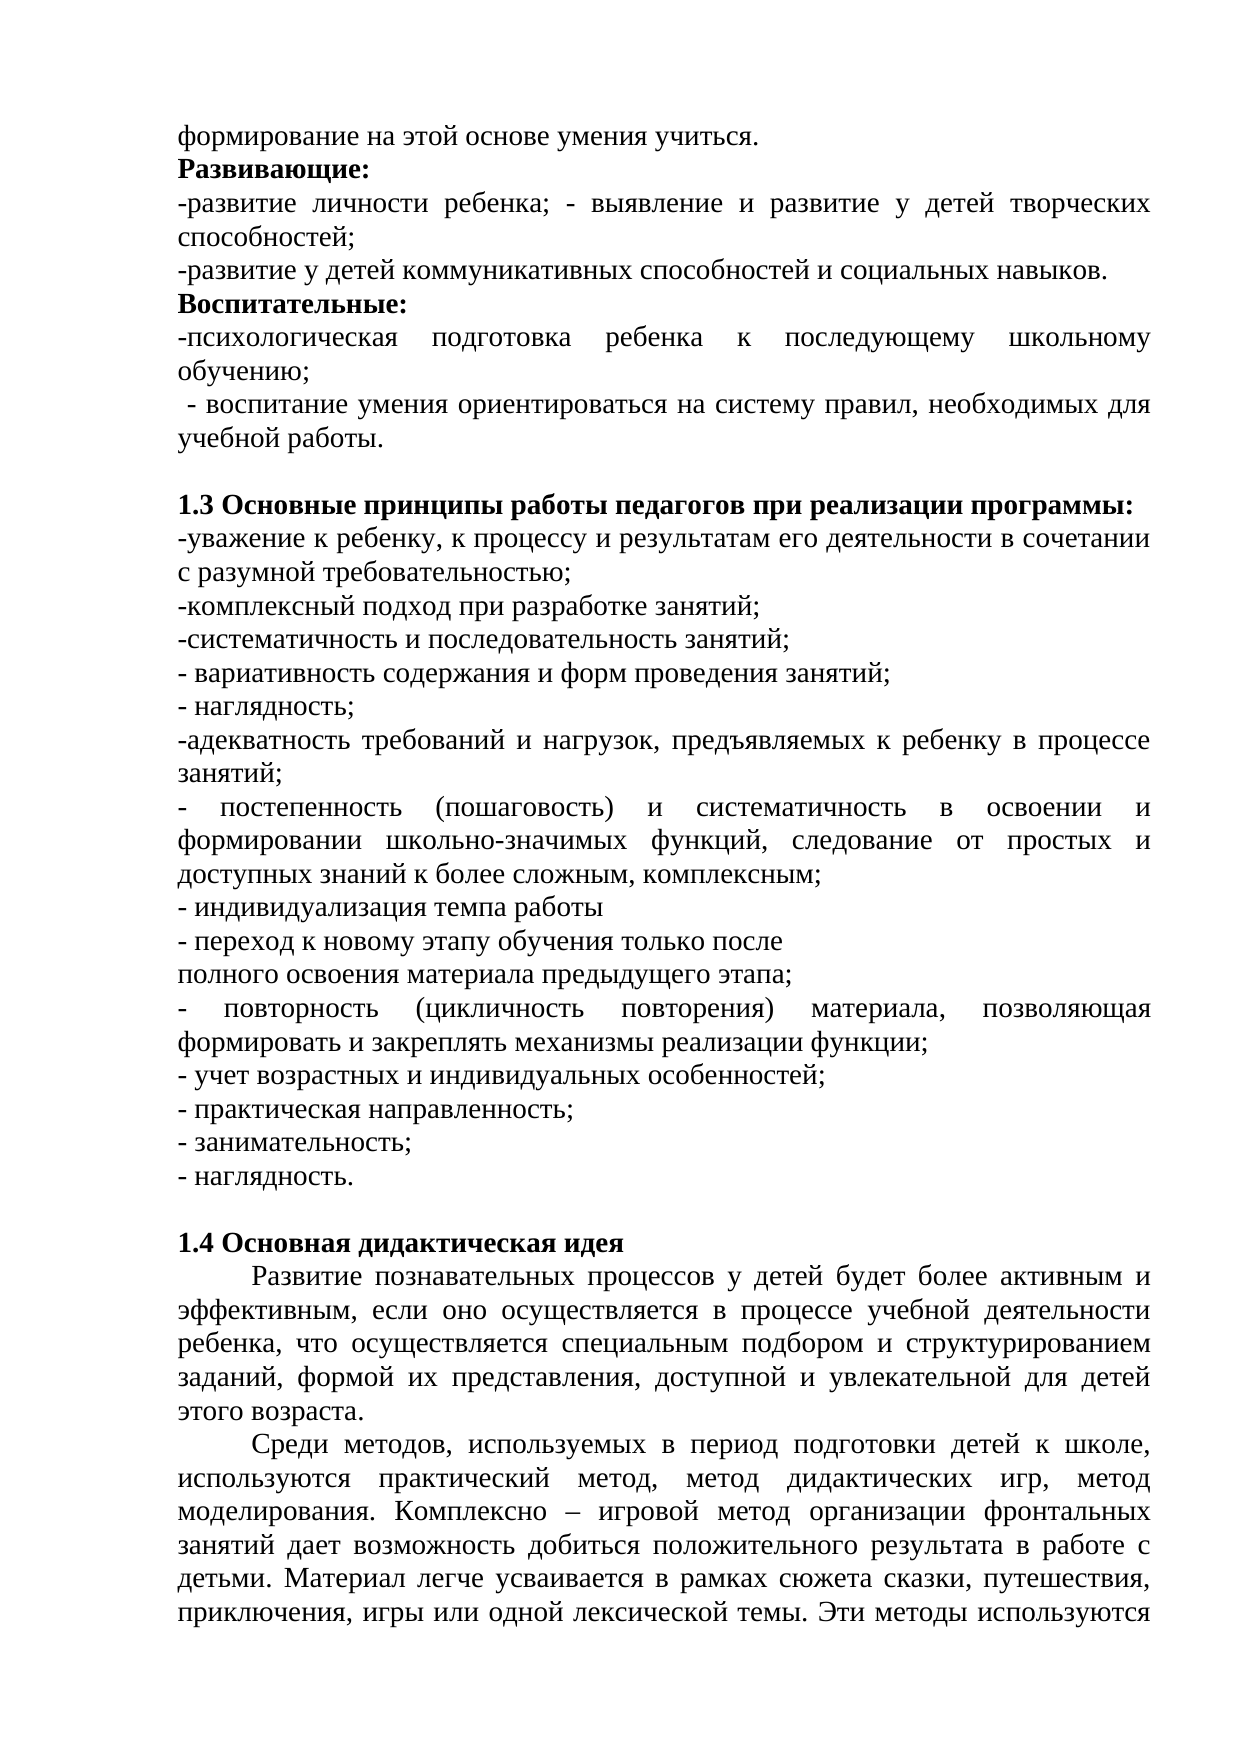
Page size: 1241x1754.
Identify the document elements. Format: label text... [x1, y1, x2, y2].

text -адекватность требований и нагрузок, предъявляемых к ребенку в процессе занятий; [177, 722, 1152, 789]
text -систематичность и последовательность занятий; [177, 621, 1152, 655]
text -комплексный подход при разработке занятий; [177, 588, 1152, 621]
text - индивидуализация темпа работы [177, 889, 1152, 923]
text - переход к новому этапу обучения только после [177, 923, 1152, 957]
text 1.4 Основная дидактическая идея [177, 1225, 1152, 1258]
text формирование на этой основе умения учиться. [177, 118, 1152, 152]
text -уважение к ребенку, к процессу и результатам его деятельности в сочетании с разумной требовательностью; [177, 521, 1152, 588]
text Воспитательные: [177, 286, 1152, 319]
text - повторность (цикличность повторения) материала, позволяющая формировать и закреплять механизмы реализации функции; [177, 990, 1152, 1057]
text полного освоения материала предыдущего этапа; [177, 957, 1152, 990]
text - воспитание умения ориентироваться на систему правил, необходимых для учебной работы. [177, 386, 1152, 453]
text - практическая направленность; [177, 1091, 1152, 1124]
text - наглядность. [177, 1158, 1152, 1191]
text - вариативность содержания и форм проведения занятий; [177, 655, 1152, 688]
text Развитие познавательных процессов у детей будет более активным и эффективным, если оно осуществляется в процессе учебной деятельности ребенка, что осуществляется специальным подбором и структурированием заданий, формой их представления, доступной и увлекательной для детей этого возраста. [177, 1258, 1152, 1426]
text - наглядность; [177, 688, 1152, 722]
text -развитие у детей коммуникативных способностей и социальных навыков. [177, 252, 1152, 286]
text 1.3 Основные принципы работы педагогов при реализации программы: [177, 487, 1152, 521]
text - учет возрастных и индивидуальных особенностей; [177, 1057, 1152, 1091]
text -психологическая подготовка ребенка к последующему школьному обучению; [177, 319, 1152, 386]
text -развитие личности ребенка; - выявление и развитие у детей творческих способностей; [177, 185, 1152, 252]
text - постепенность (пошаговость) и систематичность в освоении и формировании школьно-значимых функций, следование от простых и доступных знаний к более сложным, комплексным; [177, 789, 1152, 889]
text Развивающие: [177, 152, 1152, 185]
text - занимательность; [177, 1124, 1152, 1158]
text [177, 1426, 1152, 1627]
